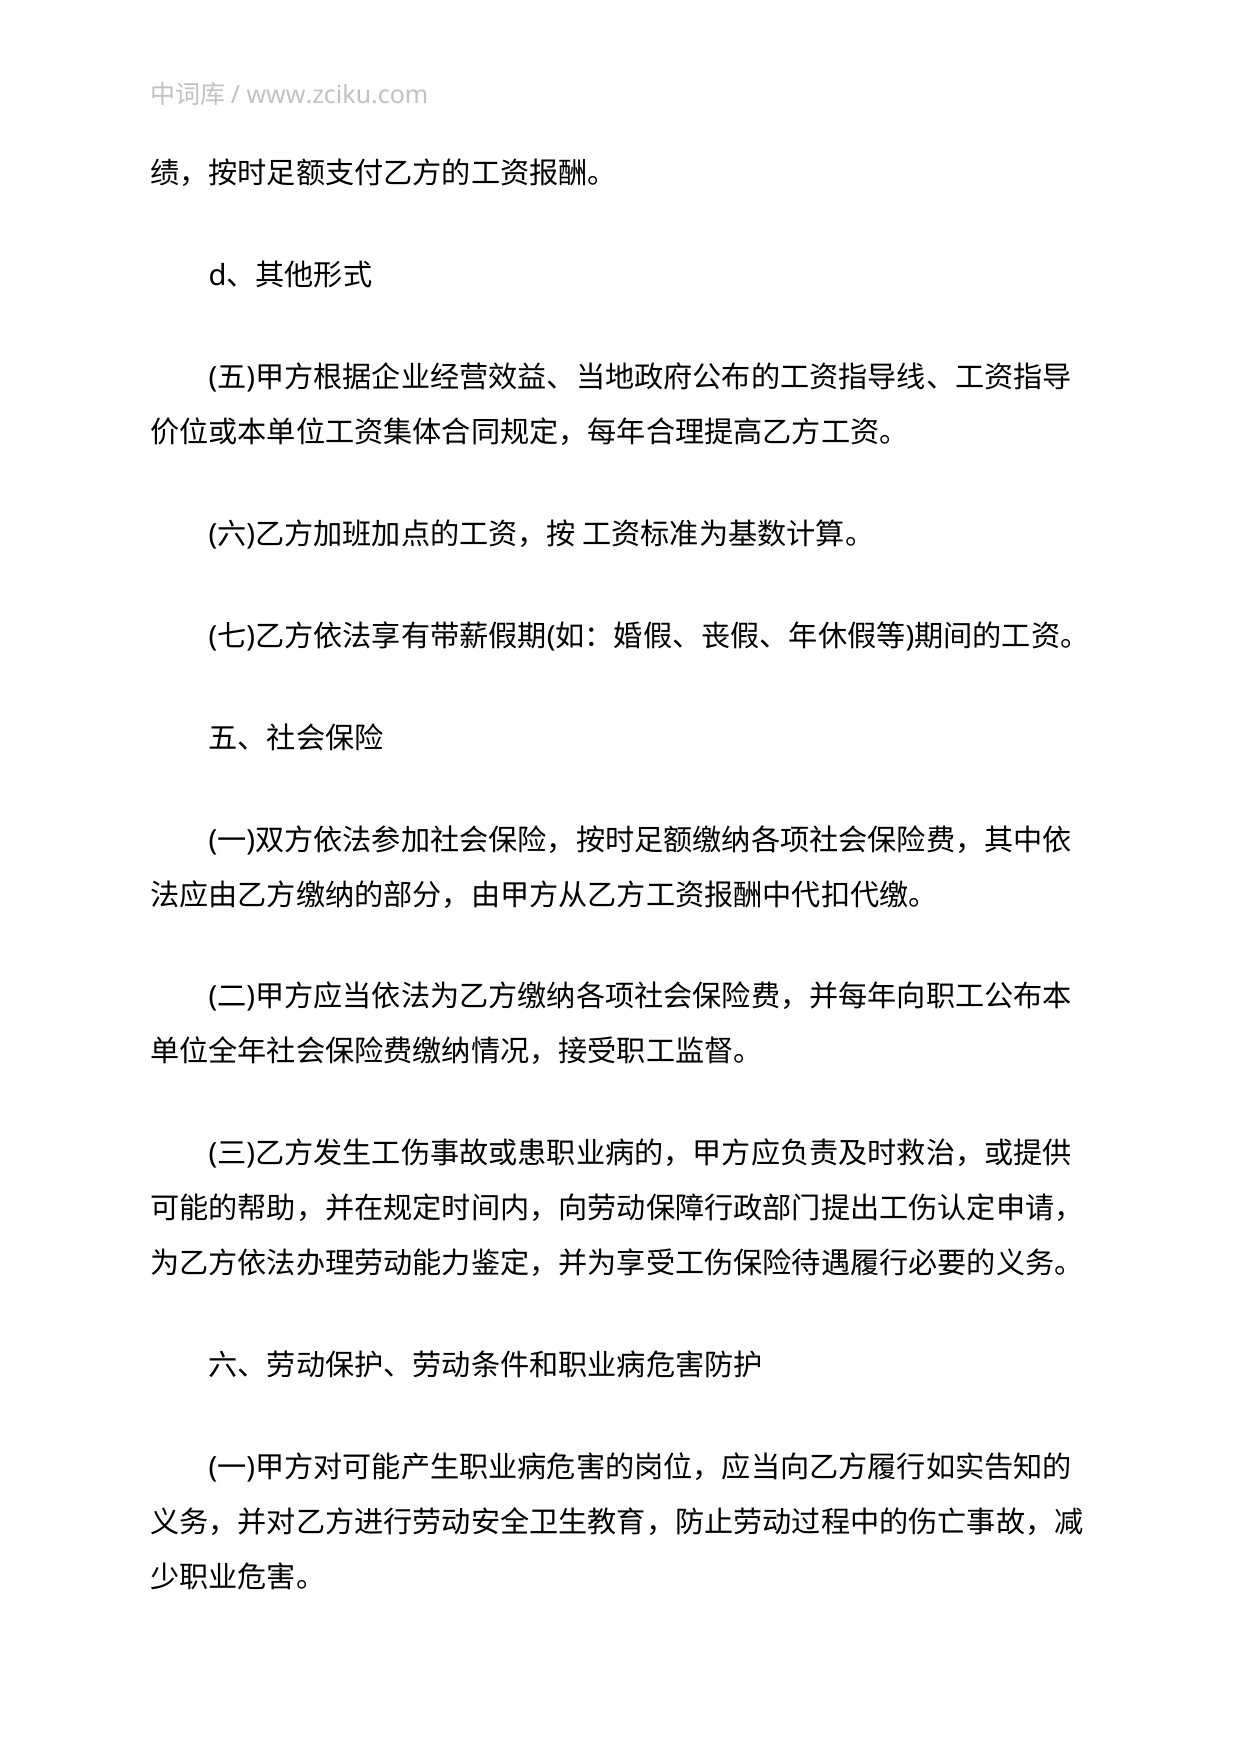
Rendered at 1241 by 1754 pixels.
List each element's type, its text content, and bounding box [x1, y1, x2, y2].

text (五)甲方根据企业经营效益、当地政府公布的工资指导线、工资指导价位或本单位工资集体合同规定，每年合理提高乙方工资。 [150, 354, 1090, 451]
text 五、社会保险 [150, 714, 1090, 757]
text (七)乙方依法享有带薪假期(如：婚假、丧假、年休假等)期间的工资。 [150, 612, 1090, 655]
text (一)双方依法参加社会保险，按时足额缴纳各项社会保险费，其中依法应由乙方缴纳的部分，由甲方从乙方工资报酬中代扣代缴。 [150, 816, 1090, 913]
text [150, 150, 1090, 192]
text d、其他形式 [150, 252, 1090, 294]
text 六、劳动保护、劳动条件和职业病危害防护 [150, 1341, 1090, 1384]
text (三)乙方发生工伤事故或患职业病的，甲方应负责及时救治，或提供可能的帮助，并在规定时间内，向劳动保障行政部门提出工伤认定申请，为乙方依法办理劳动能力鉴定，并为享受工伤保险待遇履行必要的义务。 [150, 1130, 1090, 1282]
text (二)甲方应当依法为乙方缴纳各项社会保险费，并每年向职工公布本单位全年社会保险费缴纳情况，接受职工监督。 [150, 973, 1090, 1070]
text (六)乙方加班加点的工资，按 工资标准为基数计算。 [150, 511, 1090, 553]
text (一)甲方对可能产生职业病危害的岗位，应当向乙方履行如实告知的义务，并对乙方进行劳动安全卫生教育，防止劳动过程中的伤亡事故，减少职业危害。 [150, 1443, 1090, 1595]
